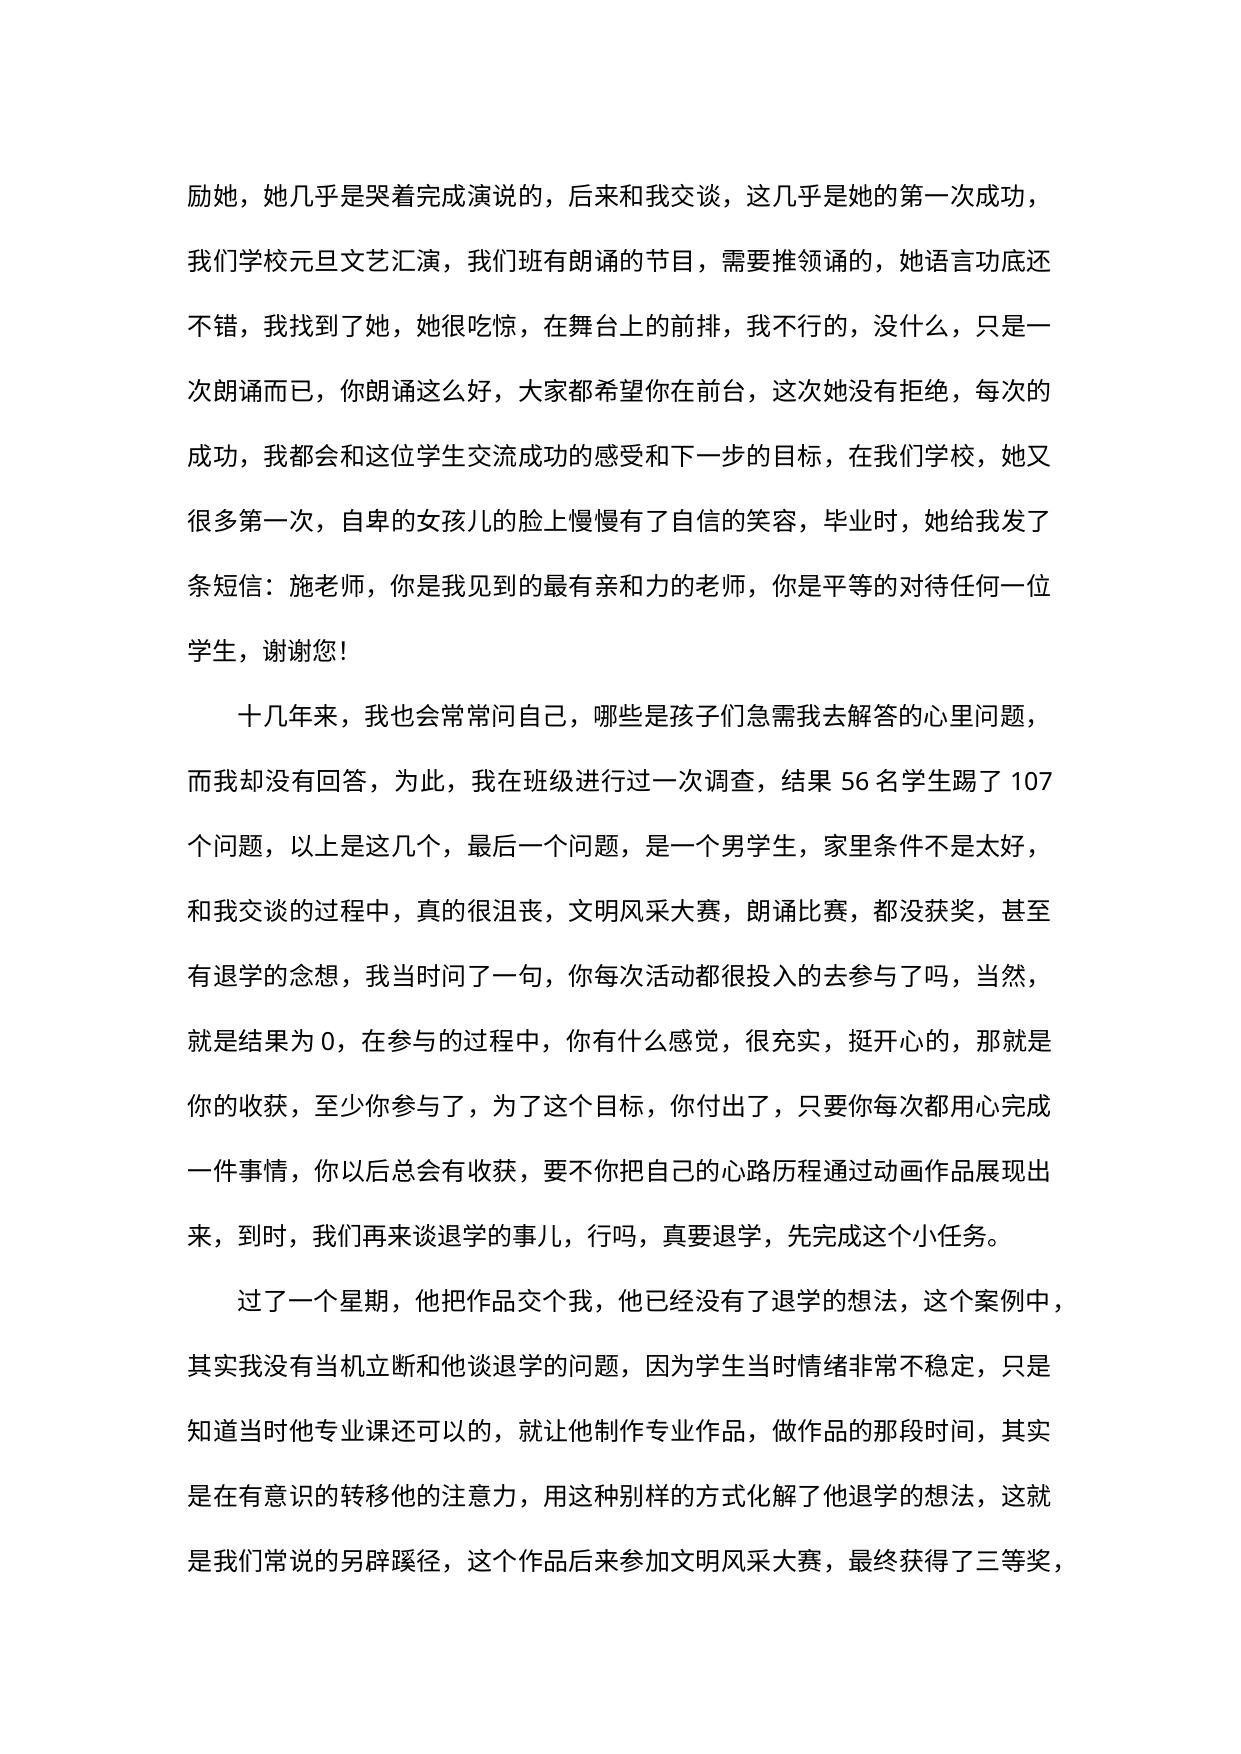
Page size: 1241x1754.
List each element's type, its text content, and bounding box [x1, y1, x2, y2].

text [187, 1267, 1053, 1592]
text 十几年来，我也会常常问自己，哪些是孩子们急需我去解答的心里问题，而我却没有回答，为此，我在班级进行过一次调查，结果56名学生踢了107个问题，以上是这几个，最后一个问题，是一个男学生，家里条件不是太好，和我交谈的过程中，真的很沮丧，文明风采大赛，朗诵比赛，都没获奖，甚至有退学的念想，我当时问了一句，你每次活动都很投入的去参与了吗，当然，就是结果为0，在参与的过程中，你有什么感觉，很充实，挺开心的，那就是你的收获，至少你参与了，为了这个目标，你付出了，只要你每次都用心完成一件事情，你以后总会有收获，要不你把自己的心路历程通过动画作品展现出来，到时，我们再来谈退学的事儿，行吗，真要退学，先完成这个小任务。 [187, 682, 1053, 1267]
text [187, 162, 1053, 682]
